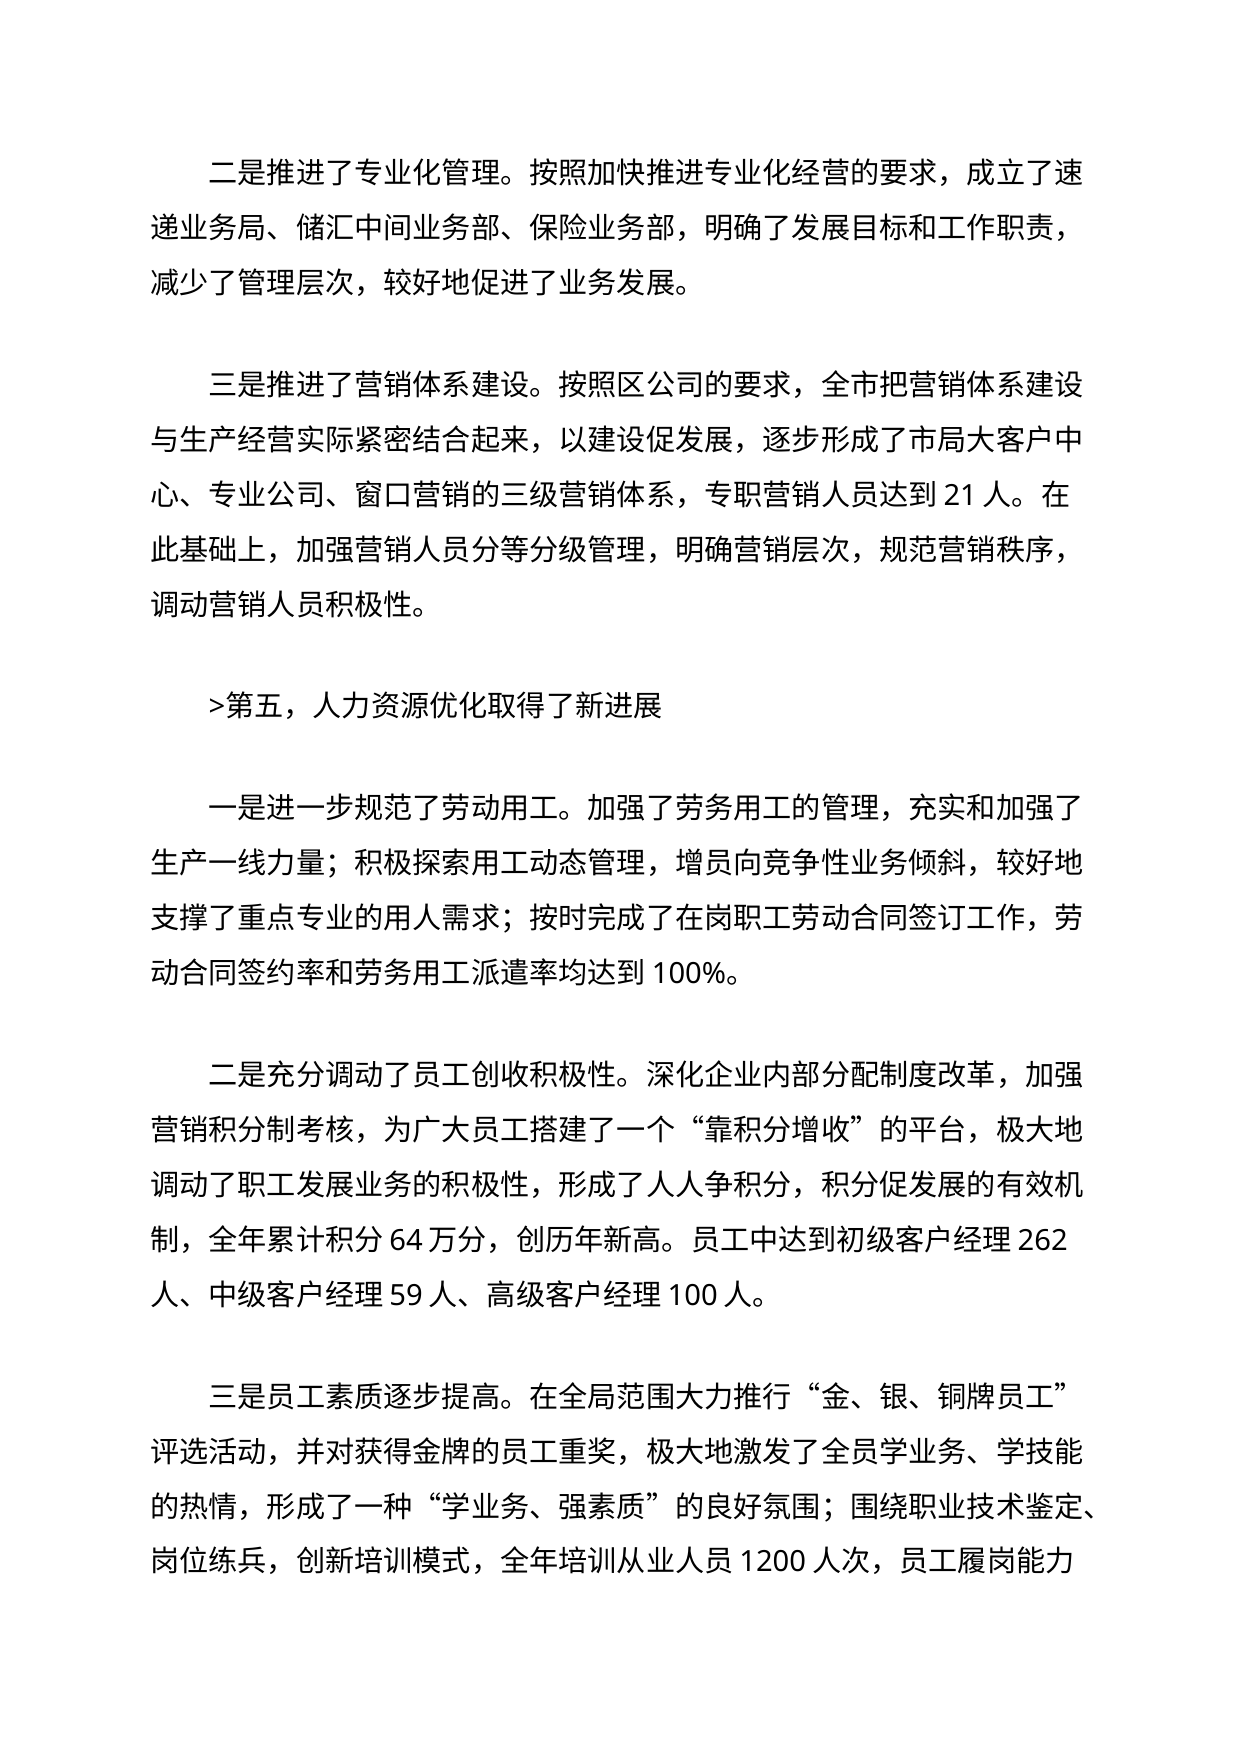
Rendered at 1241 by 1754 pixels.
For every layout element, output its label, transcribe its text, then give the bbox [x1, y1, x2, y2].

text >第五，人力资源优化取得了新进展 [150, 683, 1090, 725]
text 一是进一步规范了劳动用工。加强了劳务用工的管理，充实和加强了生产一线力量；积极探索用工动态管理，增员向竞争性业务倾斜，较好地支撑了重点专业的用人需求；按时完成了在岗职工劳动合同签订工作，劳动合同签约率和劳务用工派遣率均达到100%。 [150, 785, 1090, 992]
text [150, 1373, 1090, 1580]
text 二是推进了专业化管理。按照加快推进专业化经营的要求，成立了速递业务局、储汇中间业务部、保险业务部，明确了发展目标和工作职责，减少了管理层次，较好地促进了业务发展。 [150, 150, 1090, 302]
text 二是充分调动了员工创收积极性。深化企业内部分配制度改革，加强营销积分制考核，为广大员工搭建了一个“靠积分增收”的平台，极大地调动了职工发展业务的积极性，形成了人人争积分，积分促发展的有效机制，全年累计积分64万分，创历年新高。员工中达到初级客户经理262人、中级客户经理59人、高级客户经理100人。 [150, 1052, 1090, 1314]
text 三是推进了营销体系建设。按照区公司的要求，全市把营销体系建设与生产经营实际紧密结合起来，以建设促发展，逐步形成了市局大客户中心、专业公司、窗口营销的三级营销体系，专职营销人员达到21人。在此基础上，加强营销人员分等分级管理，明确营销层次，规范营销秩序，调动营销人员积极性。 [150, 362, 1090, 623]
